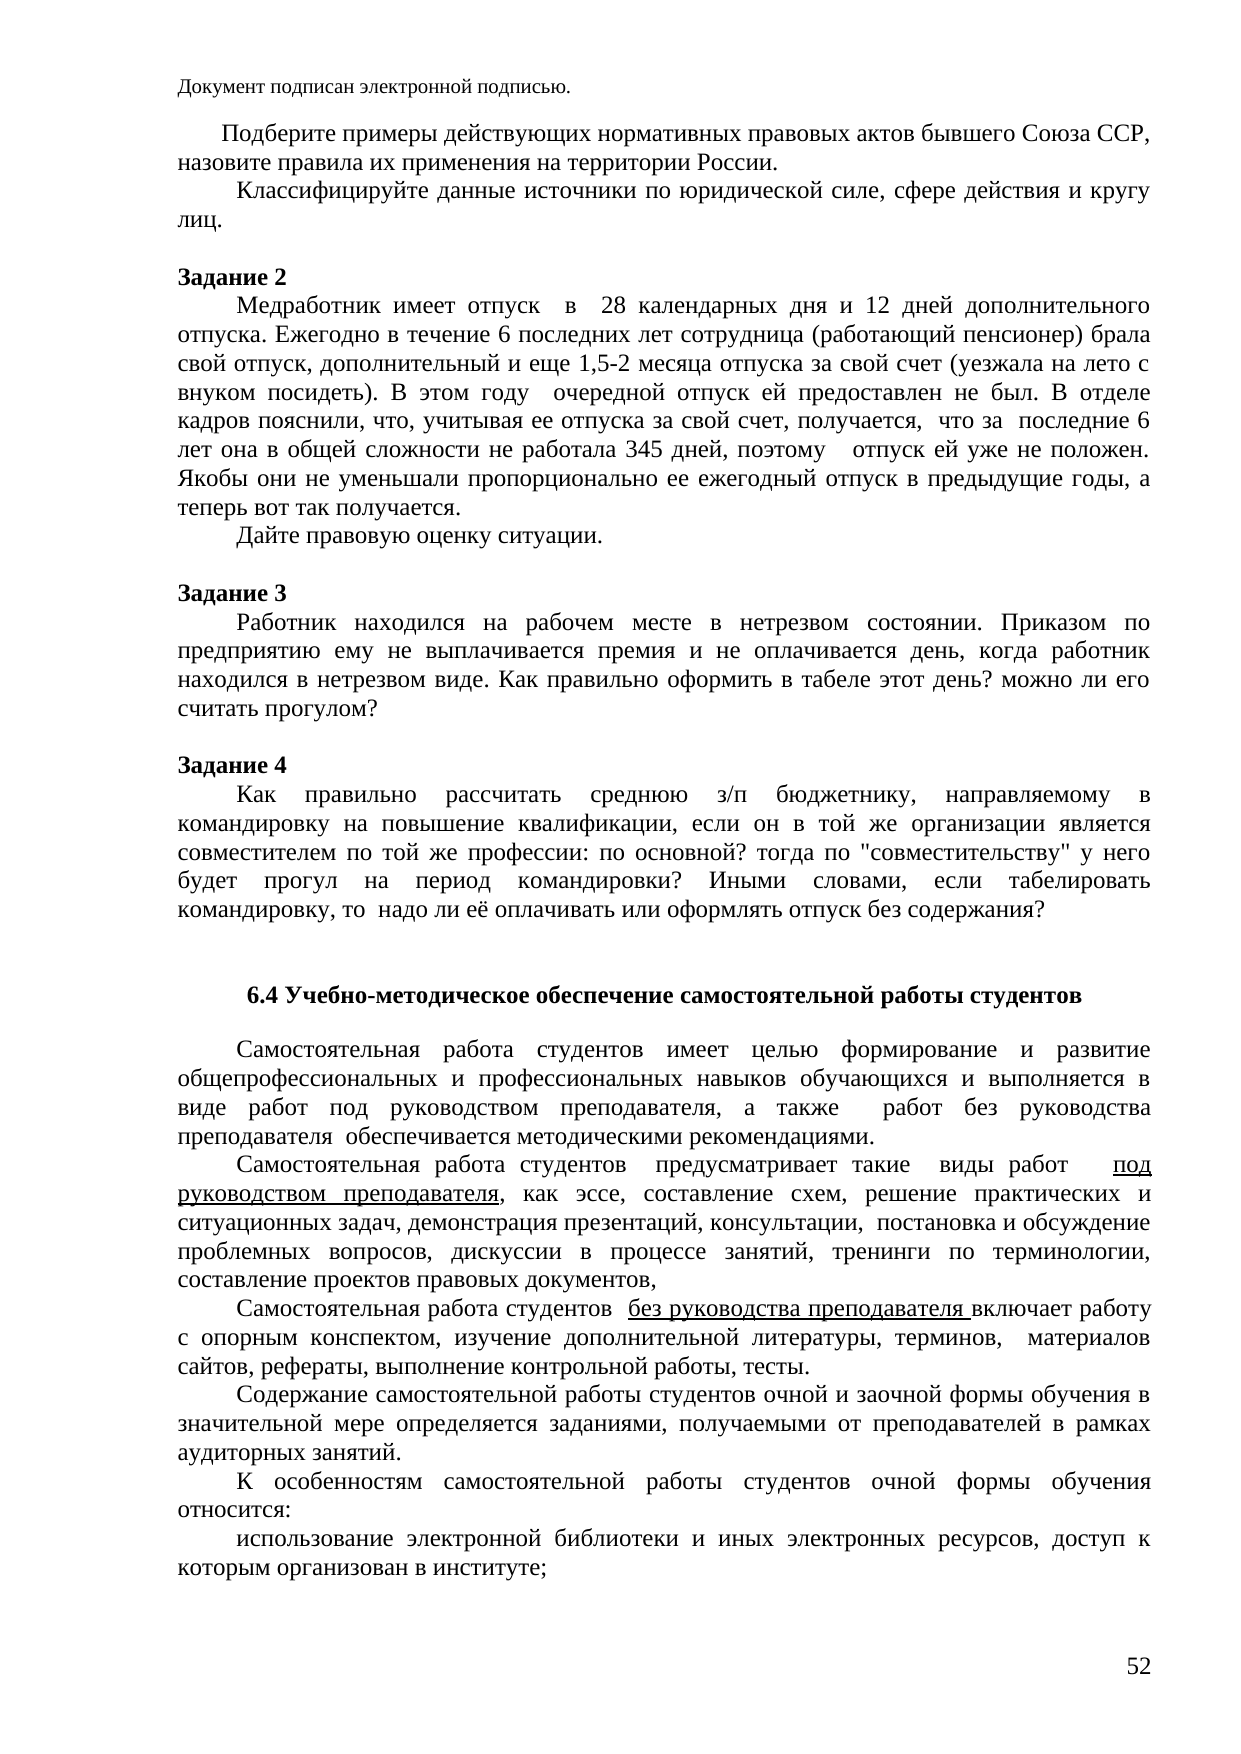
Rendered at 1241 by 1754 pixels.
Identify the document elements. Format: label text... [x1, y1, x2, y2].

subtitle 6.4 Учебно-методическое обеспечение самостоятельной работы студентов [177, 981, 1152, 1009]
text Подберите примеры действующих нормативных правовых актов бывшего Союза ССР, назовите правила их применения на территории России. [177, 118, 1152, 176]
text Самостоятельная работа студентов имеет целью формирование и развитие общепрофессиональных и профессиональных навыков обучающихся и выполняется в виде работ под руководством преподавателя, а также работ без руководства преподавателя обеспечивается методическими рекомендациями. [177, 1034, 1152, 1149]
text Задание 3 [177, 578, 1152, 607]
text Дайте правовую оценку ситуации. [177, 521, 1152, 549]
text Как правильно рассчитать среднюю з/п бюджетнику, направляемому в командировку на повышение квалификации, если он в той же организации является совместителем по той же профессии: по основной? тогда по "совместительству" у него будет прогул на период командировки? Иными словами, если табелировать командировку, то надо ли её оплачивать или оформлять отпуск без содержания? [177, 779, 1152, 923]
text Задание 4 [177, 751, 1152, 779]
text Классифицируйте данные источники по юридической силе, сфере действия и кругу лиц. [177, 176, 1152, 233]
text Медработник имеет отпуск в 28 календарных дня и 12 дней дополнительного отпуска. Ежегодно в течение 6 последних лет сотрудница (работающий пенсионер) брала свой отпуск, дополнительный и еще 1,5-2 месяца отпуска за свой счет (уезжала на лето с внуком посидеть). В этом году очередной отпуск ей предоставлен не был. В отделе кадров пояснили, что, учитывая ее отпуска за свой счет, получается, что за последние 6 лет она в общей сложности не работала 345 дней, поэтому отпуск ей уже не положен. Якобы они не уменьшали пропорционально ее ежегодный отпуск в предыдущие годы, а теперь вот так получается. [177, 291, 1152, 521]
text использование электронной библиотеки и иных электронных ресурсов, доступ к которым организован в институте; [177, 1523, 1152, 1581]
text Содержание самостоятельной работы студентов очной и заочной формы обучения в значительной мере определяется заданиями, получаемыми от преподавателей в рамках аудиторных занятий. [177, 1379, 1152, 1466]
text К особенностям самостоятельной работы студентов очной формы обучения относится: [177, 1466, 1152, 1523]
text Самостоятельная работа студентов предусматривает такие виды работ под руководством преподавателя, как эссе, составление схем, решение практических и ситуационных задач, демонстрация презентаций, консультации, постановка и обсуждение проблемных вопросов, дискуссии в процессе занятий, тренинги по терминологии, составление проектов правовых документов, [177, 1149, 1152, 1293]
text Задание 2 [177, 262, 1152, 291]
text Работник находился на рабочем месте в нетрезвом состоянии. Приказом по предприятию ему не выплачивается премия и не оплачивается день, когда работник находился в нетрезвом виде. Как правильно оформить в табеле этот день? можно ли его считать прогулом? [177, 607, 1152, 722]
text Самостоятельная работа студентов без руководства преподавателя включает работу с опорным конспектом, изучение дополнительной литературы, терминов, материалов сайтов, рефераты, выполнение контрольной работы, тесты. [177, 1293, 1152, 1379]
